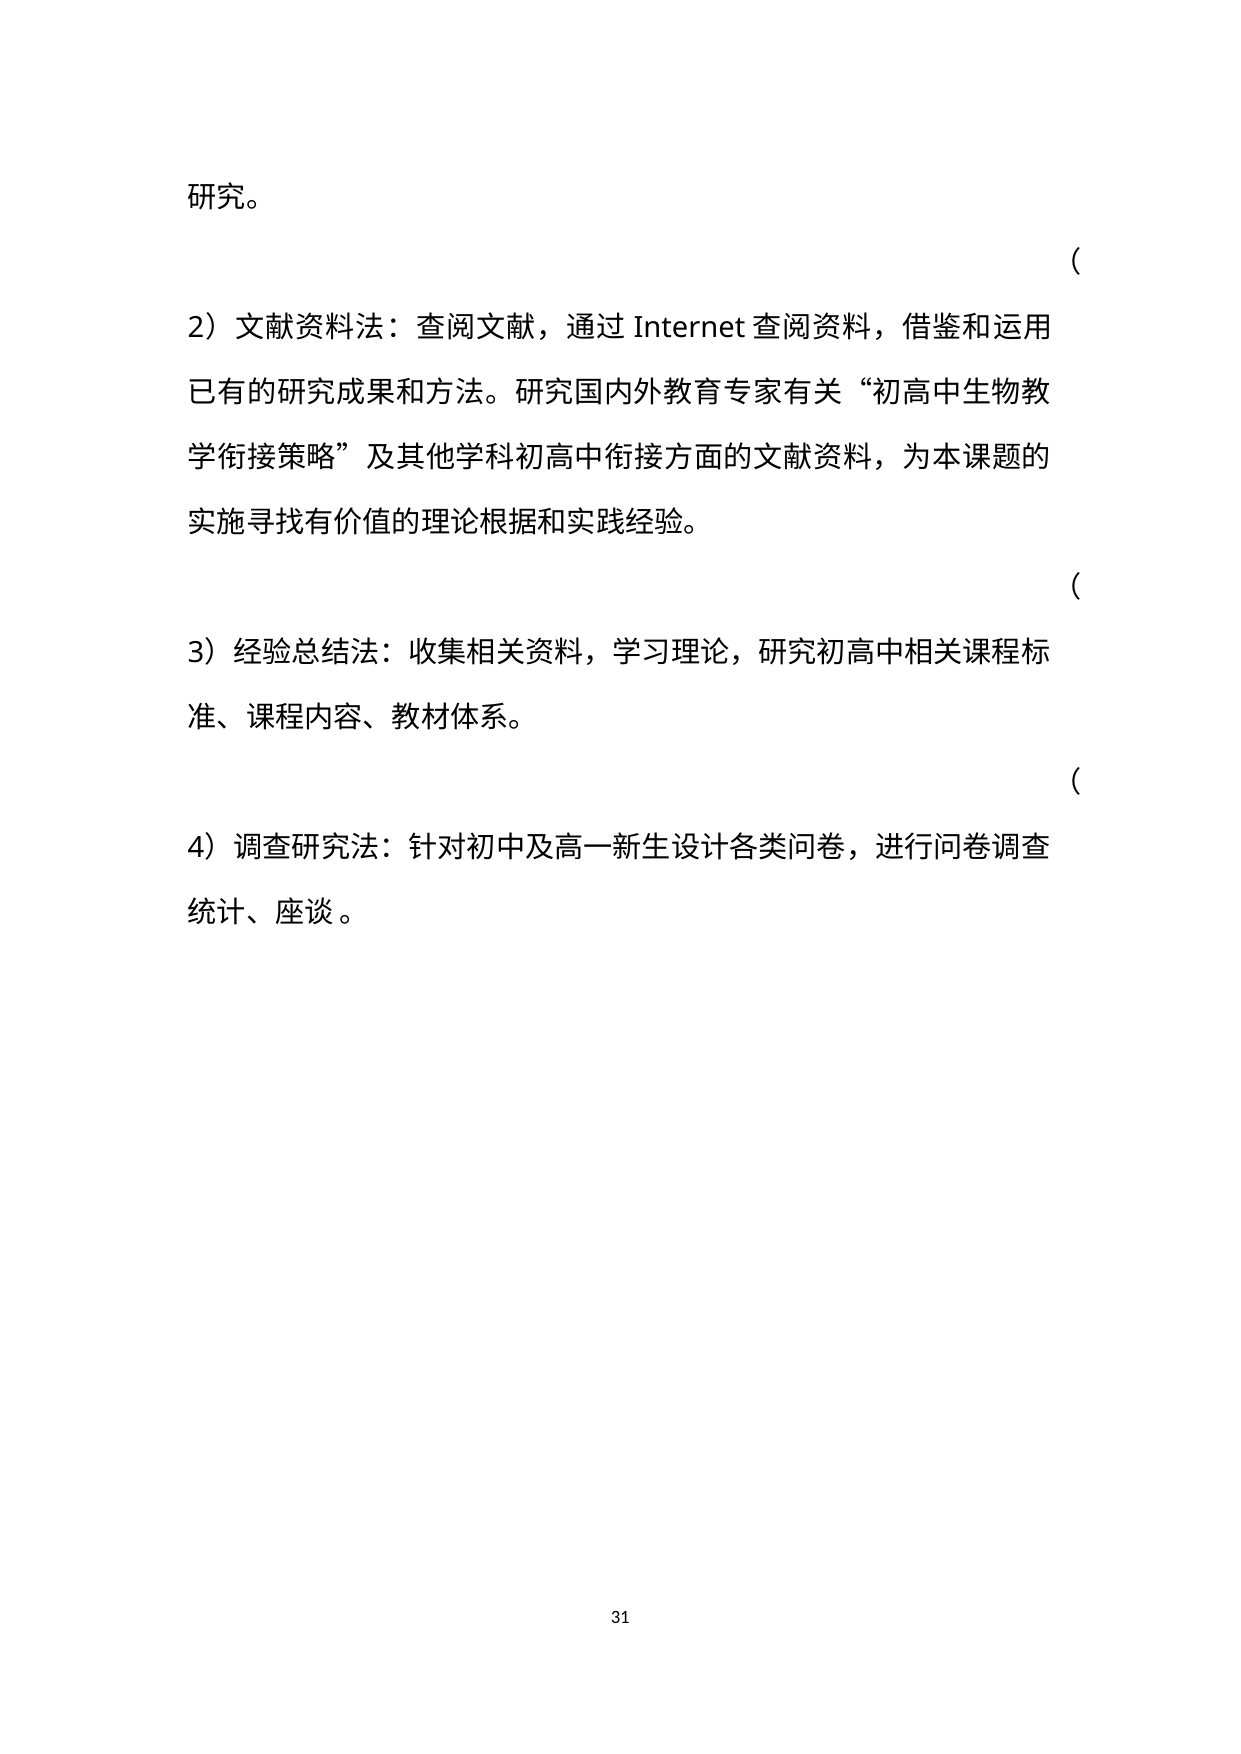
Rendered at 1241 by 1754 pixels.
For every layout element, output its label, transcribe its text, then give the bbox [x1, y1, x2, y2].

text （4）调查研究法：针对初中及高一新生设计各类问卷，进行问卷调查统计、座谈 。 [187, 747, 1053, 942]
text （2）文献资料法：查阅文献，通过Internet查阅资料，借鉴和运用已有的研究成果和方法。研究国内外教育专家有关“初高中生物教学衔接策略”及其他学科初高中衔接方面的文献资料，为本课题的实施寻找有价值的理论根据和实践经验。 [187, 227, 1053, 552]
text （3）经验总结法：收集相关资料，学习理论，研究初高中相关课程标准、课程内容、教材体系。 [187, 552, 1053, 747]
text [187, 162, 1053, 227]
